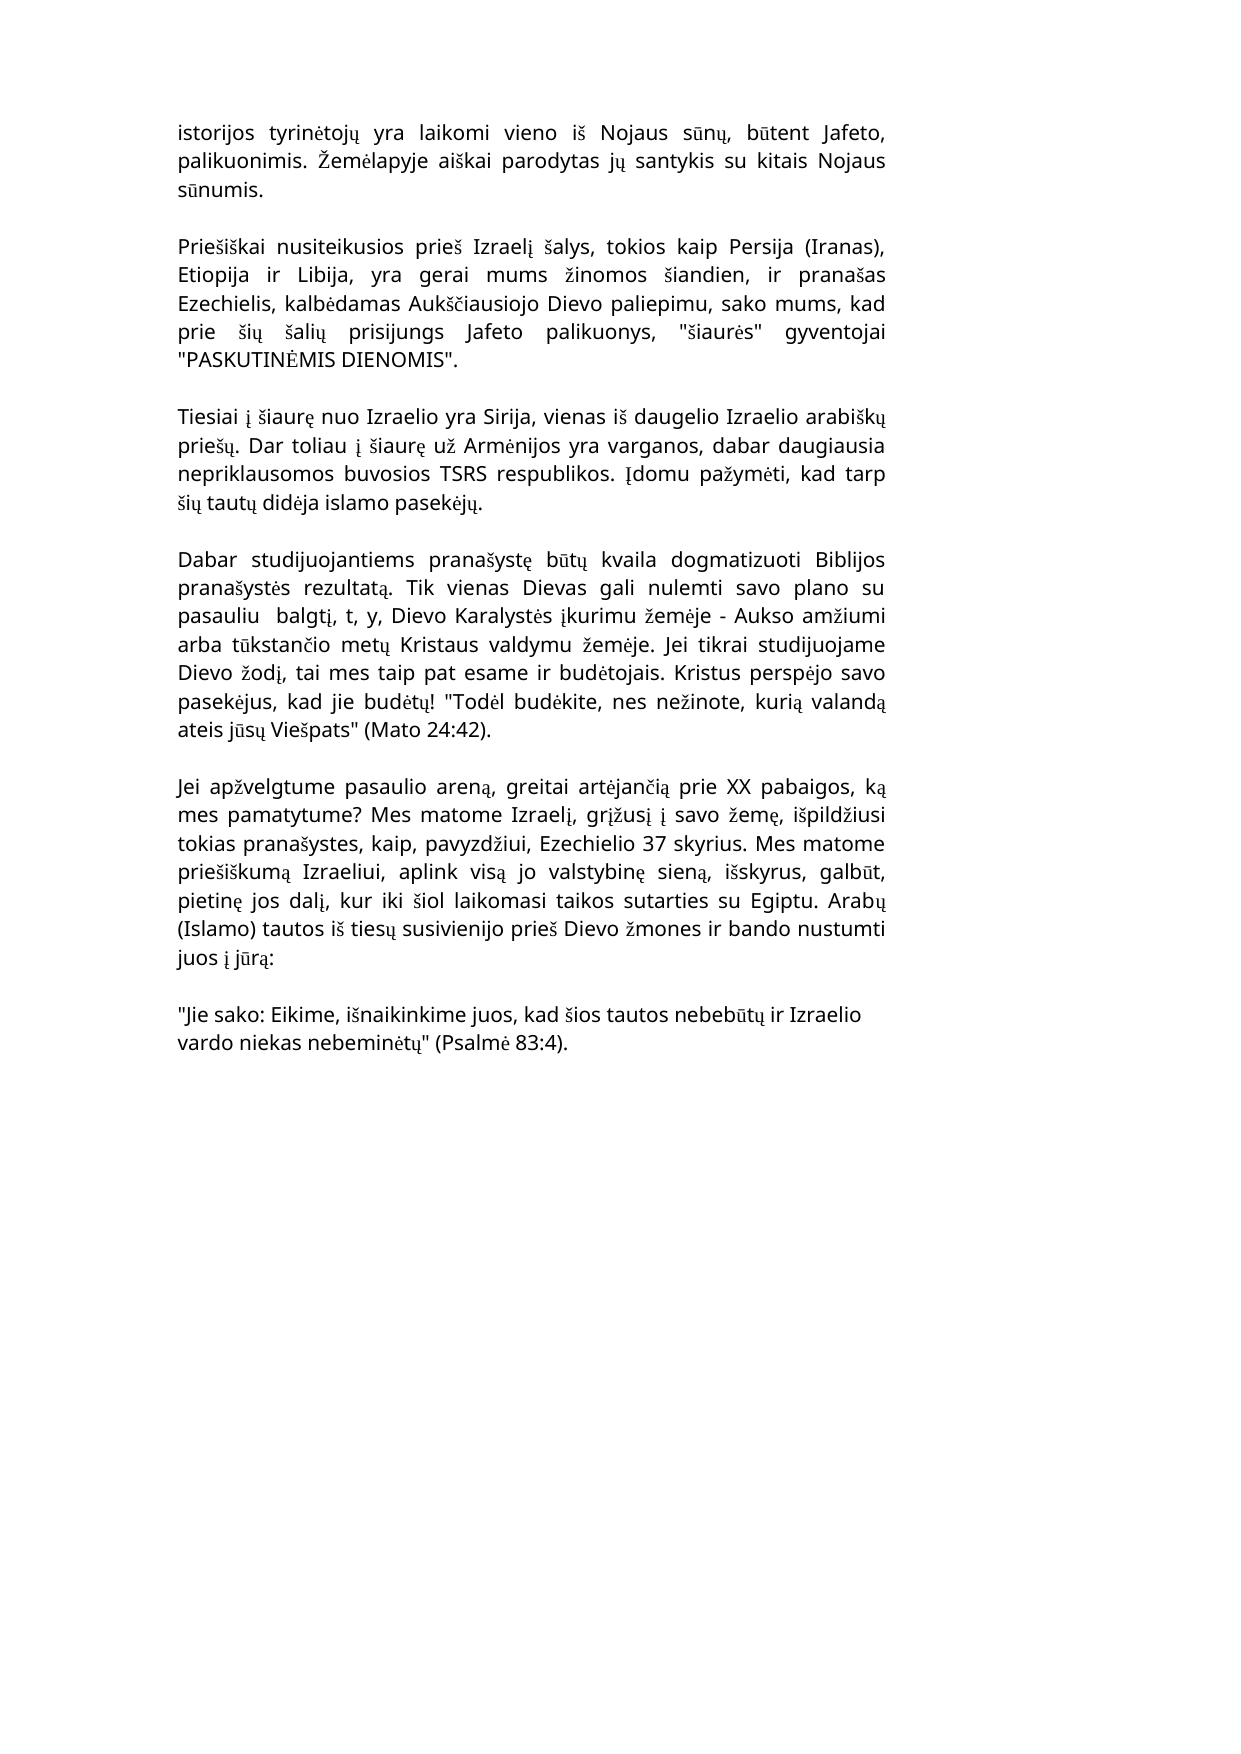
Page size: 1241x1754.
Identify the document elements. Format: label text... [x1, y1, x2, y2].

text Priešiškai nusiteikusios prieš Izraelį šalys, tokios kaip Persija (Iranas), Etiopija ir Libija, yra gerai mums žinomos šiandien, ir pranašas Ezechielis, kalbėdamas Aukščiausiojo Dievo paliepimu, sako mums, kad prie šių šalių prisijungs Jafeto palikuonys, "šiaurės" gyventojai "PASKUTINĖMIS DIENOMIS". [177, 232, 886, 374]
text Dabar studijuojantiems pranašystę būtų kvaila dogmatizuoti Biblijos pranašystės rezultatą. Tik vienas Dievas gali nulemti savo plano su pasauliu balgtį, t, y, Dievo Karalystės įkurimu žemėje - Aukso amžiumi arba tūkstančio metų Kristaus valdymu žemėje. Jei tikrai studijuojame Dievo žodį, tai mes taip pat esame ir budėtojais. Kristus perspėjo savo pasekėjus, kad jie budėtų! "Todėl budėkite, nes nežinote, kurią valandą ateis jūsų Viešpats" (Mato 24:42). [177, 545, 886, 744]
text Tiesiai į šiaurę nuo Izraelio yra Sirija, vienas iš daugelio Izraelio arabiškų priešų. Dar toliau į šiaurę už Armėnijos yra varganos, dabar daugiausia nepriklausomos buvosios TSRS respublikos. Įdomu pažymėti, kad tarp šių tautų didėja islamo pasekėjų. [177, 402, 886, 516]
text "Jie sako: Eikime, išnaikinkime juos, kad šios tautos nebebūtų ir Izraelio vardo niekas nebeminėtų" (Psalmė 83:4).Įdėmesnis 83 psalmės studijavimas atlygins rimtam Biblijos skaitytojui atskleisdamas naujus faktus, ypač susijusius su šiuolaikiniu tautų išsidėstymu, minimu šioje intriguojančioje psalmėje. Jos buvo seni Izraelio priešai ankstyvos istorijos metu ir užima dabartinių Dievo tautos priešų teritoriją. Ezechielio 38 skyriaus šiaurinis agresorius kartu su aiškiai nustatytomis tautomis, kurios dabar neturi laiko "kraštui, išgelbėtam nuo kardo", yra tie, kuriuos DIEVAS atves į galutinį konfliktą su Jeruzale: [177, 1000, 886, 1057]
text Jei apžvelgtume pasaulio areną, greitai artėjančią prie XX pabaigos, ką mes pamatytume? Mes matome Izraelį, grįžusį į savo žemę, išpildžiusi tokias pranašystes, kaip, pavyzdžiui, Ezechielio 37 skyrius. Mes matome priešiškumą Izraeliui, aplink visą jo valstybinę sieną, išskyrus, galbūt, pietinę jos dalį, kur iki šiol laikomasi taikos sutarties su Egiptu. Arabų (Islamo) tautos iš tiesų susivienijo prieš Dievo žmones ir bando nustumti juos į jūrą: [177, 772, 886, 971]
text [177, 118, 886, 203]
